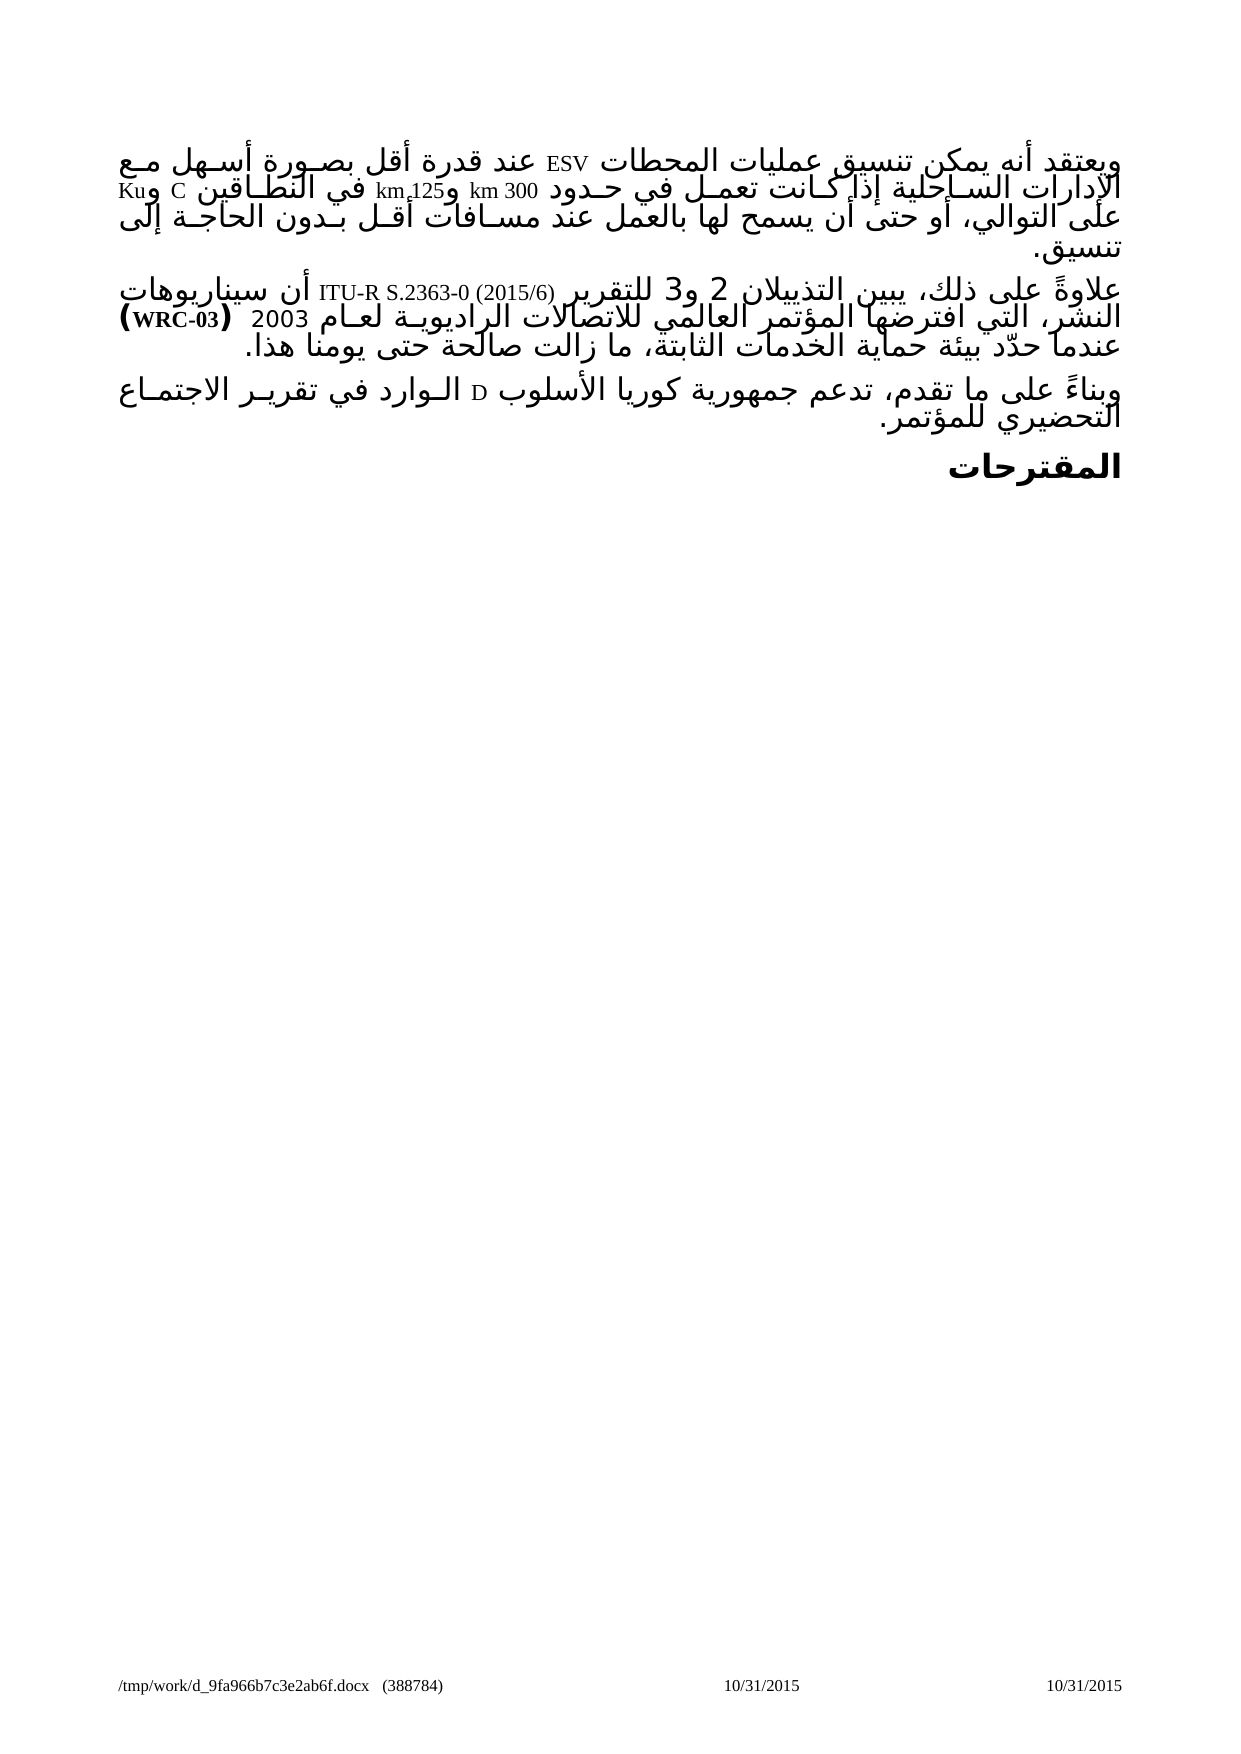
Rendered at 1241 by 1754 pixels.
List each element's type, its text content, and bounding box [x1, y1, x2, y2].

text ويعتقد أنه يمكن تنسيق عمليات المحطات ESV عند قدرة أقل بصورة أسهل مع الإدارات الساحلية إذا كانت تعمل في حدود km 300 وkm 125 في النطاقين C وKu على التوالي، أو حتى أن يسمح لها بالعمل عند مسافات أقل بدون الحاجة إلى تنسيق. [118, 148, 1122, 264]
text وبناءً على ما تقدم، تدعم جمهورية كوريا الأسلوب D الوارد في تقرير الاجتماع التحضيري للمؤتمر. [118, 377, 1122, 435]
subtitle المقترحات [1027, 454, 1122, 485]
subtitle المقترحات [118, 454, 1102, 485]
text علاوةً على ذلك، يبين التذييلان 2 و3 للتقرير ITU-R S.2363-0 (2015/6) أن سيناريوهات النشر، التي افترضها المؤتمر العالمي للاتصالات الراديوية لعام 2003 (WRC-03) عندما حدّد بيئة حماية الخدمات الثابتة، ما زالت صالحة حتى يومنا هذا. [118, 277, 1122, 364]
